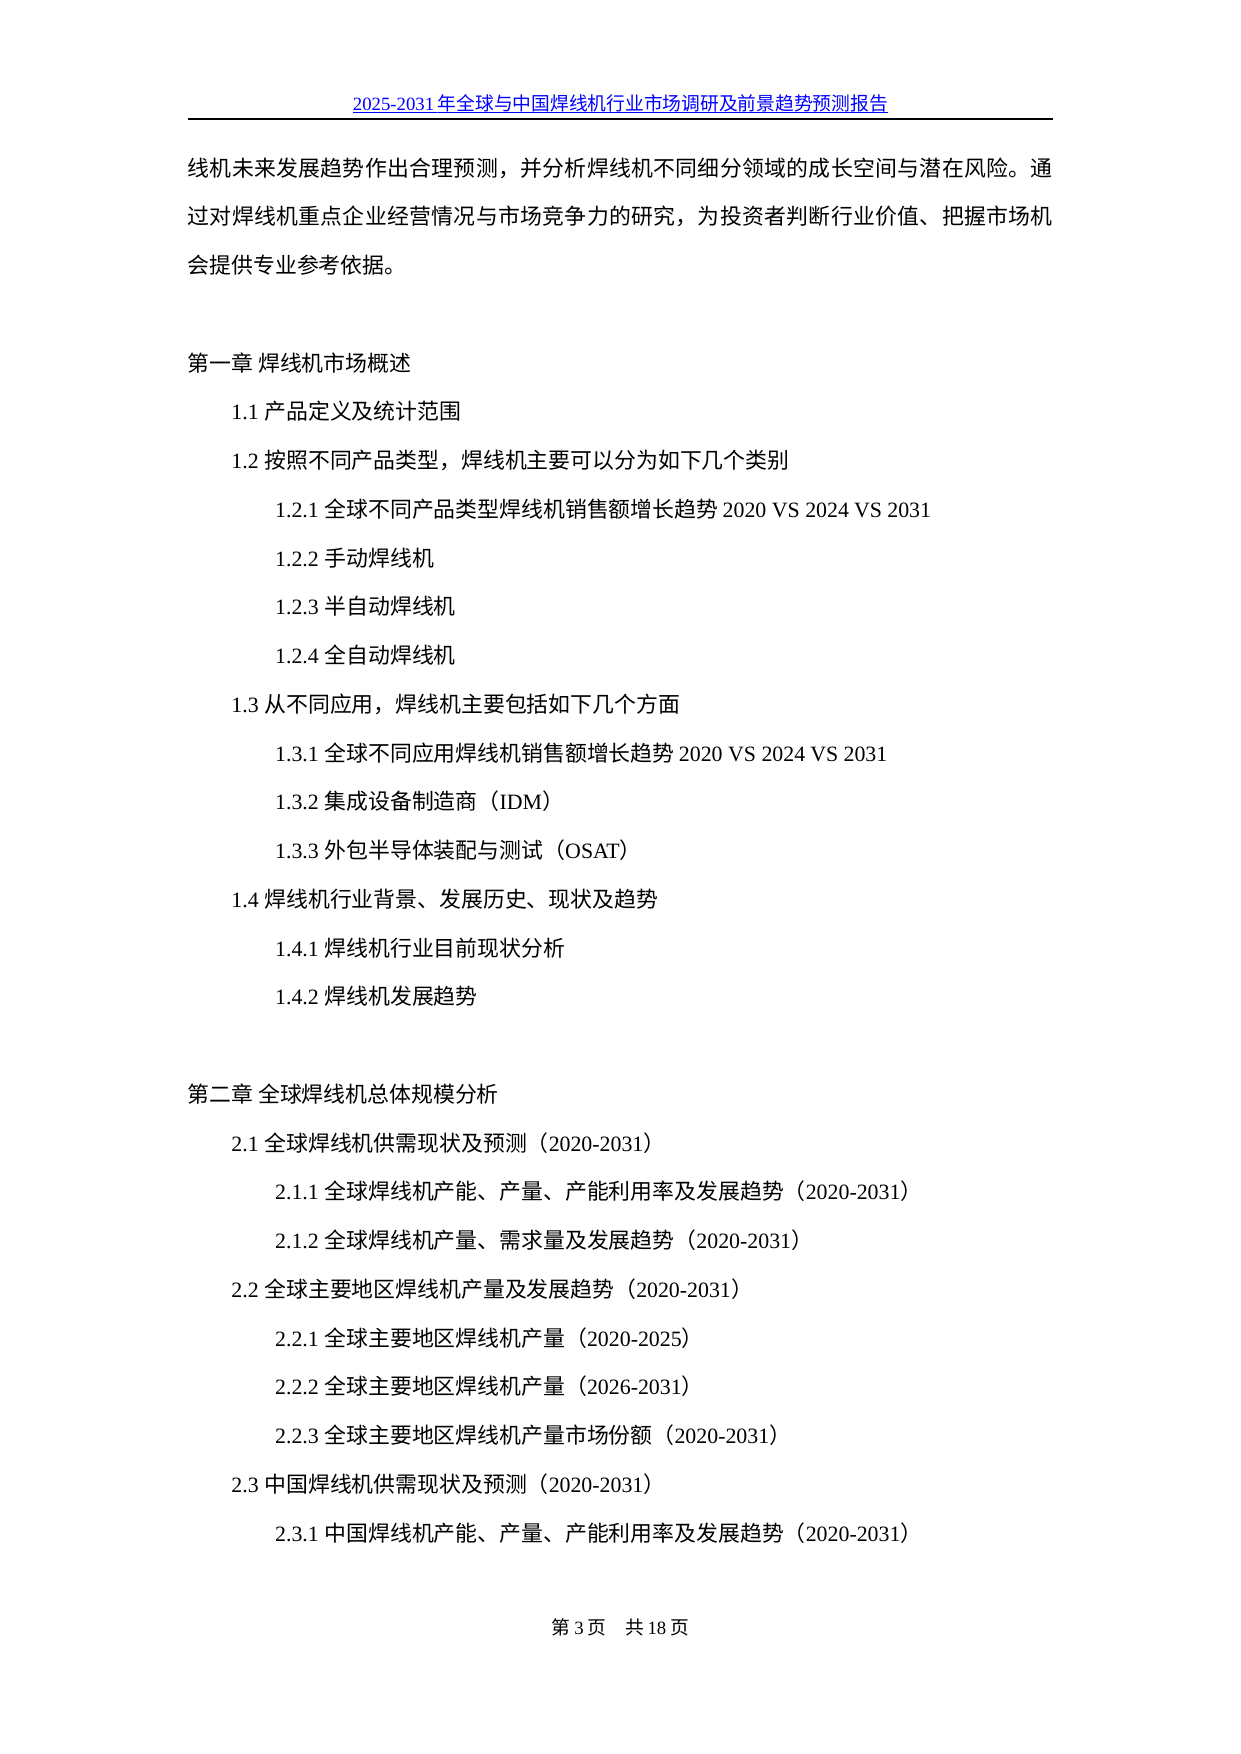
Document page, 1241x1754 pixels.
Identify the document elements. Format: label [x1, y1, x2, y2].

text [187, 150, 1053, 1548]
